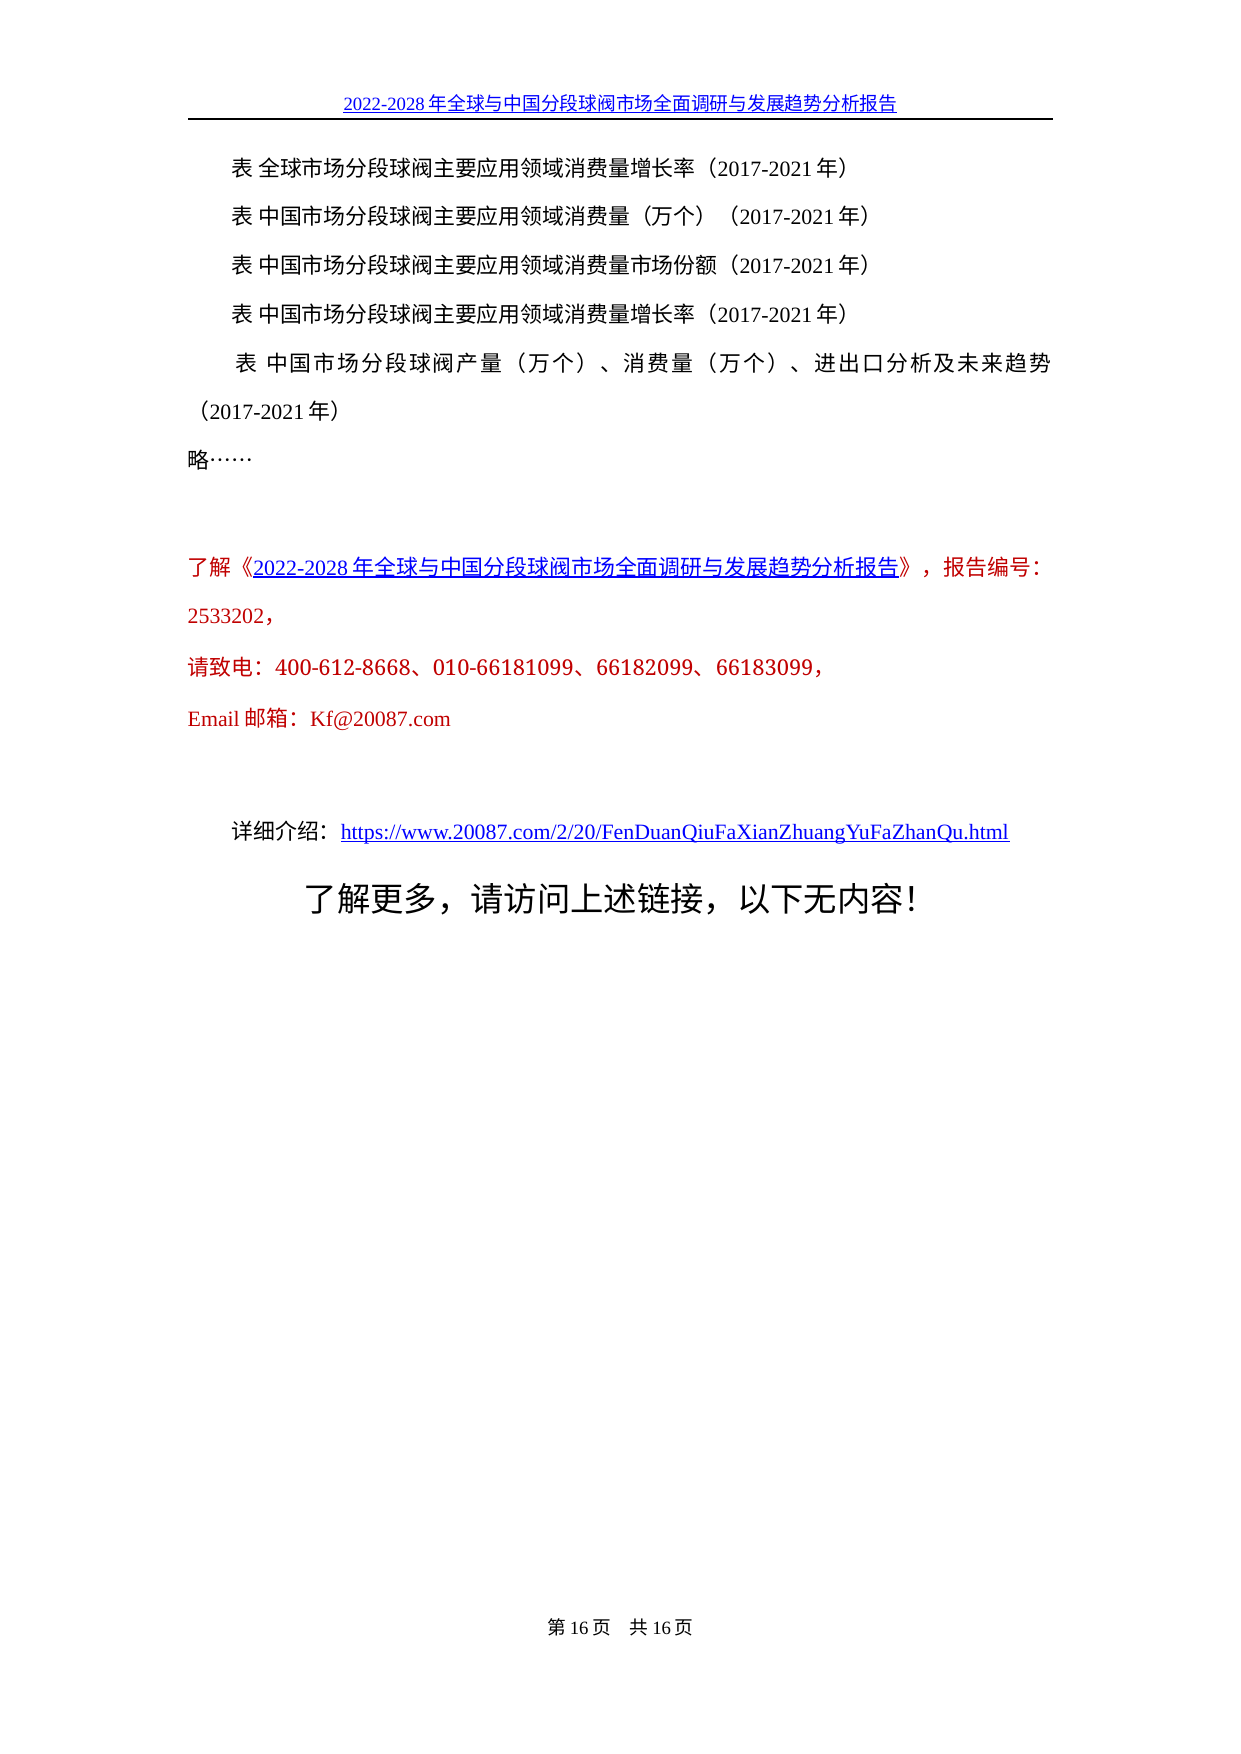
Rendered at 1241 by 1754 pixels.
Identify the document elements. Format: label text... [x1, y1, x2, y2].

title 了解更多，请访问上述链接，以下无内容！ [187, 864, 1053, 929]
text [187, 150, 1053, 475]
text 了解《2022-2028年全球与中国分段球阀市场全面调研与发展趋势分析报告》，报告编号：2533202， [187, 549, 1053, 630]
text 详细介绍：https://www.20087.com/2/20/FenDuanQiuFaXianZhuangYuFaZhanQu.html [187, 814, 1053, 846]
text 请致电：400-612-8668、010-66181099、66182099、66183099， [187, 649, 1053, 682]
text Email邮箱：Kf@20087.com [187, 701, 1053, 733]
